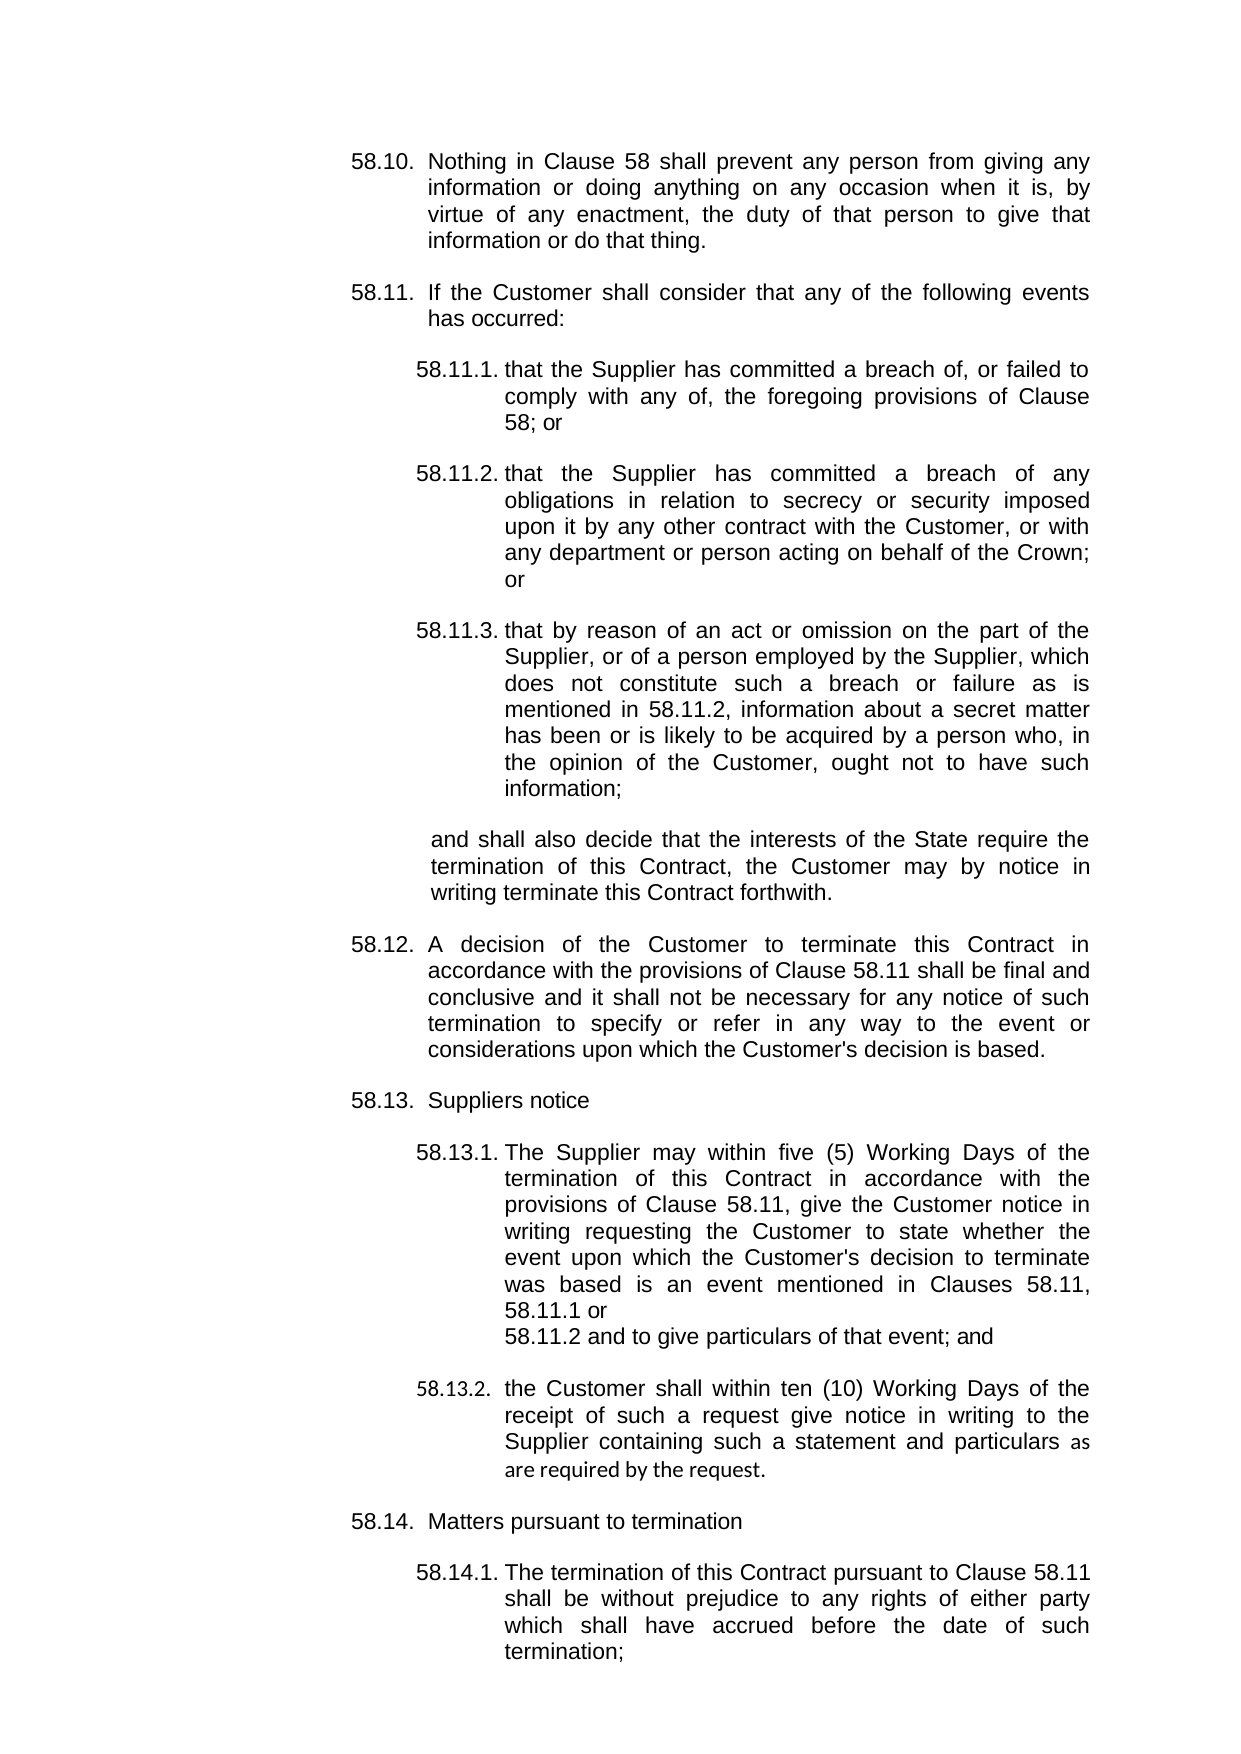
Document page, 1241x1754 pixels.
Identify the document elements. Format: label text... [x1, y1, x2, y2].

list Matters pursuant to termination [351, 1508, 1134, 1534]
list Suppliers notice [351, 1087, 1134, 1114]
text and shall also decide that the interests of the State require the termination of this Contract, the Customer may by notice in writing terminate this Contract forthwith. [431, 826, 1091, 906]
list that the Supplier has committed a breach of any obligations in relation to secrecy or security imposed upon it by any other contract with the Customer, or with any department or person acting on behalf of the Crown; or [416, 460, 1091, 592]
list The termination of this Contract pursuant to Clause 58.11 shall be without prejudice to any rights of either party which shall have accrued before the date of such termination; [416, 1559, 1091, 1664]
list the Customer shall within ten (10) Working Days of the receipt of such a request give notice in writing to the Supplier containing such a statement and particulars as are required by the request. [416, 1375, 1090, 1483]
list If the Customer shall consider that any of the following events has occurred: [351, 278, 1090, 331]
text 58.11.2 and to give particulars of that event; and [504, 1323, 1134, 1350]
list The Supplier may within five (5) Working Days of the termination of this Contract in accordance with the provisions of Clause 58.11, give the Customer notice in writing requesting the Customer to state whether the event upon which the Customer's decision to terminate was based is an event mentioned in Clauses 58.11, 58.11.1 or [416, 1139, 1091, 1323]
list that the Supplier has committed a breach of, or failed to comply with any of, the foregoing provisions of Clause 58; or [416, 356, 1090, 435]
list A decision of the Customer to terminate this Contract in accordance with the provisions of Clause 58.11 shall be final and conclusive and it shall not be necessary for any notice of such termination to specify or refer in any way to the event or considerations upon which the Customer's decision is based. [351, 931, 1090, 1062]
list Nothing in Clause 58 shall prevent any person from giving any information or doing anything on any occasion when it is, by virtue of any enactment, the duty of that person to give that information or do that thing. [351, 148, 1091, 253]
list that by reason of an act or omission on the part of the Supplier, or of a person employed by the Supplier, which does not constitute such a breach or failure as is mentioned in 58.11.2, information about a secret matter has been or is likely to be acquired by a person who, in the opinion of the Customer, ought not to have such information; [416, 617, 1090, 801]
